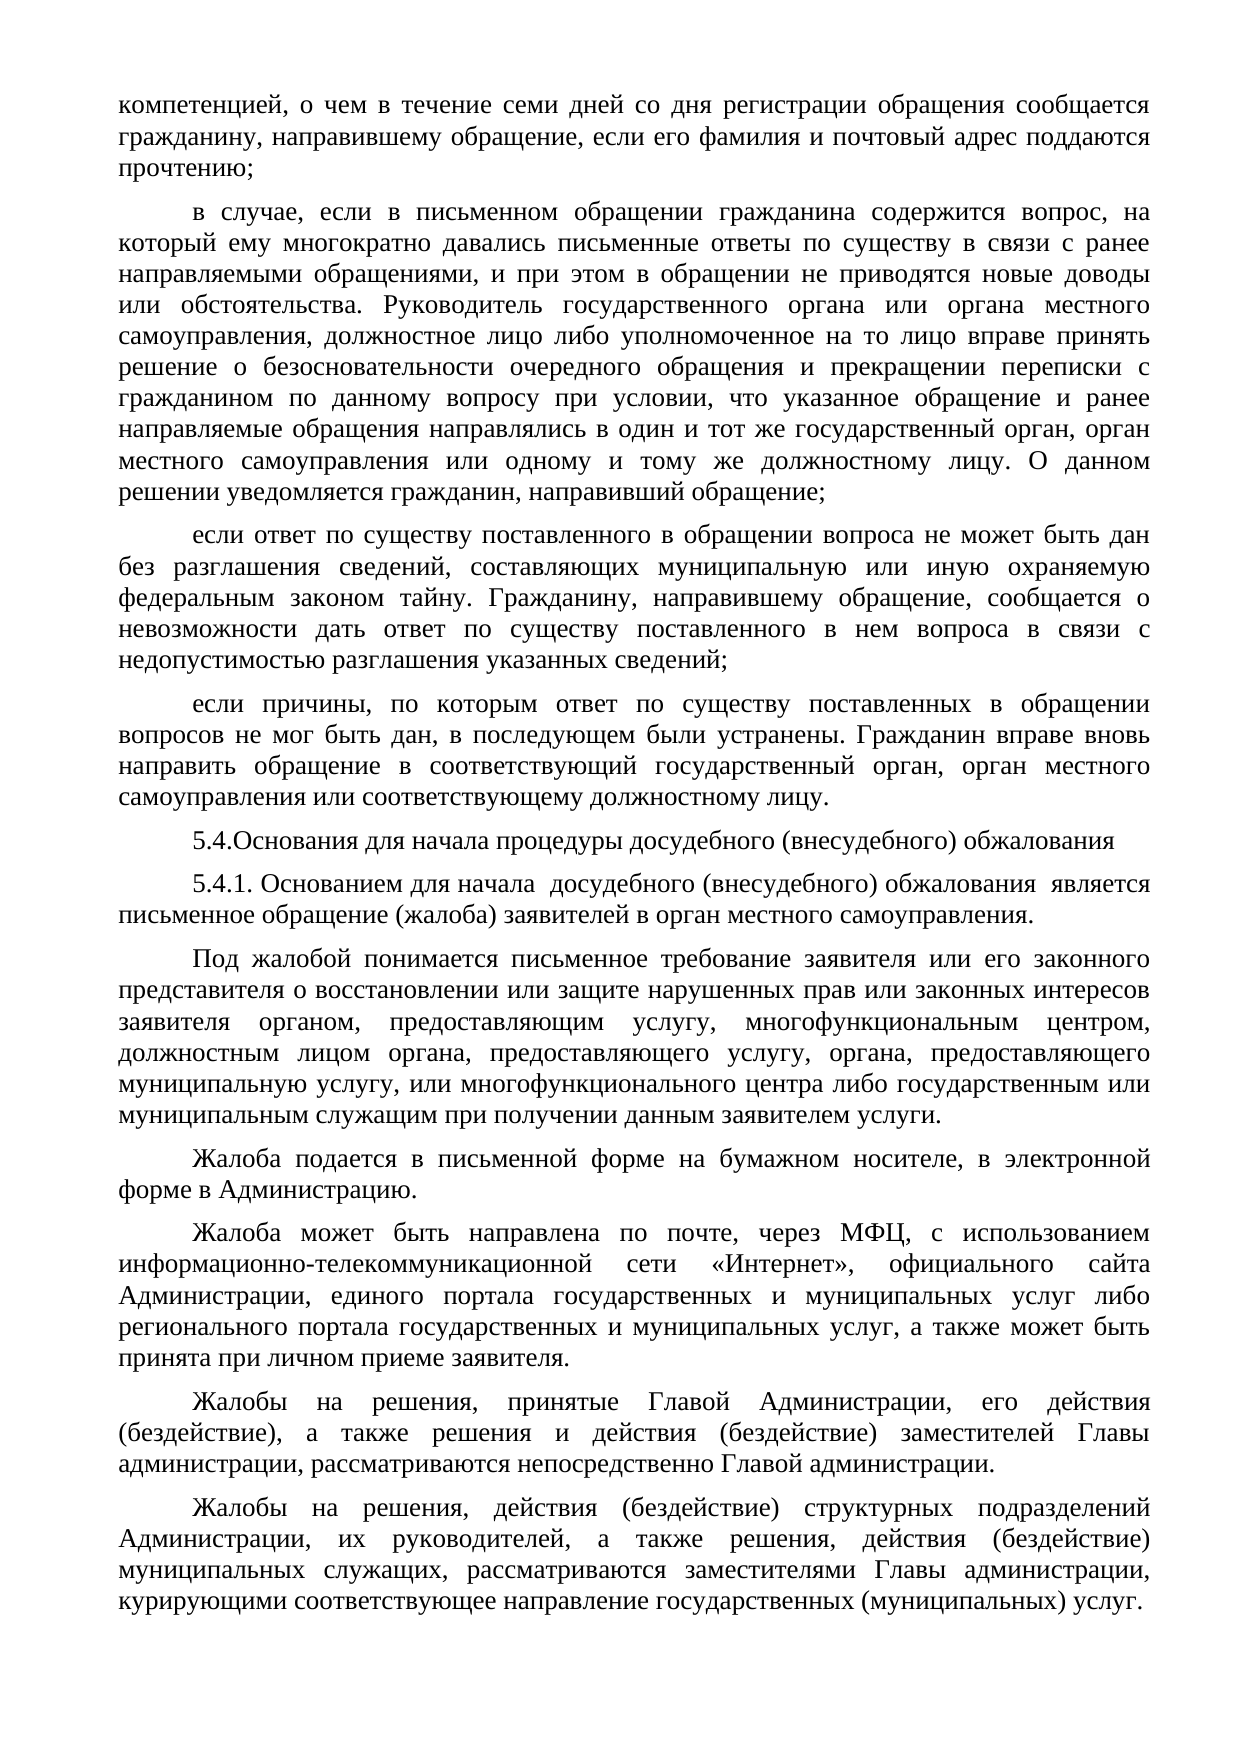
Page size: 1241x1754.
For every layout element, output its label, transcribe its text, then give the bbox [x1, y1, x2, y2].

text в случае, если в письменном обращении гражданина содержится вопрос, на который ему многократно давались письменные ответы по существу в связи с ранее направляемыми обращениями, и при этом в обращении не приводятся новые доводы или обстоятельства. Руководитель государственного органа или органа местного самоуправления, должностное лицо либо уполномоченное на то лицо вправе принять решение о безосновательности очередного обращения и прекращении переписки с гражданином по данному вопросу при условии, что указанное обращение и ранее направляемые обращения направлялись в один и тот же государственный орган, орган местного самоуправления или одному и тому же должностному лицу. О данном решении уведомляется гражданин, направивший обращение; [118, 194, 1152, 506]
text Жалобы на решения, действия (бездействие) структурных подразделений Администрации, их руководителей, а также решения, действия (бездействие) муниципальных служащих, рассматриваются заместителями Главы администрации, курирующими соответствующее направление государственных (муниципальных) услуг. [118, 1491, 1152, 1615]
text если причины, по которым ответ по существу поставленных в обращении вопросов не мог быть дан, в последующем были устранены. Гражданин вправе вновь направить обращение в соответствующий государственный орган, орган местного самоуправления или соответствующему должностному лицу. [118, 687, 1152, 811]
text Под жалобой понимается письменное требование заявителя или его законного представителя о восстановлении или защите нарушенных прав или законных интересов заявителя органом, предоставляющим услугу, многофункциональным центром, должностным лицом органа, предоставляющего услугу, органа, предоставляющего муниципальную услугу, или многофункционального центра либо государственным или муниципальным служащим при получении данным заявителем услуги. [118, 942, 1152, 1129]
text 5.4.1. Основанием для начала досудебного (внесудебного) обжалования является письменное обращение (жалоба) заявителей в орган местного самоуправления. [118, 867, 1152, 930]
text если ответ по существу поставленного в обращении вопроса не может быть дан без разглашения сведений, составляющих муниципальную или иную охраняемую федеральным законом тайну. Гражданину, направившему обращение, сообщается о невозможности дать ответ по существу поставленного в нем вопроса в связи с недопустимостью разглашения указанных сведений; [118, 518, 1152, 674]
text 5.4.Основания для начала процедуры досудебного (внесудебного) обжалования [118, 824, 1152, 855]
text Жалоба подается в письменной форме на бумажном носителе, в электронной форме в Администрацию. [118, 1142, 1152, 1204]
text Жалобы на решения, принятые Главой Администрации, его действия (бездействие), а также решения и действия (бездействие) заместителей Главы администрации, рассматриваются непосредственно Главой администрации. [118, 1385, 1152, 1478]
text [118, 89, 1152, 182]
text Жалоба может быть направлена по почте, через МФЦ, с использованием информационно-телекоммуникационной сети «Интернет», официального сайта Администрации, единого портала государственных и муниципальных услуг либо регионального портала государственных и муниципальных услуг, а также может быть принята при личном приеме заявителя. [118, 1216, 1152, 1372]
